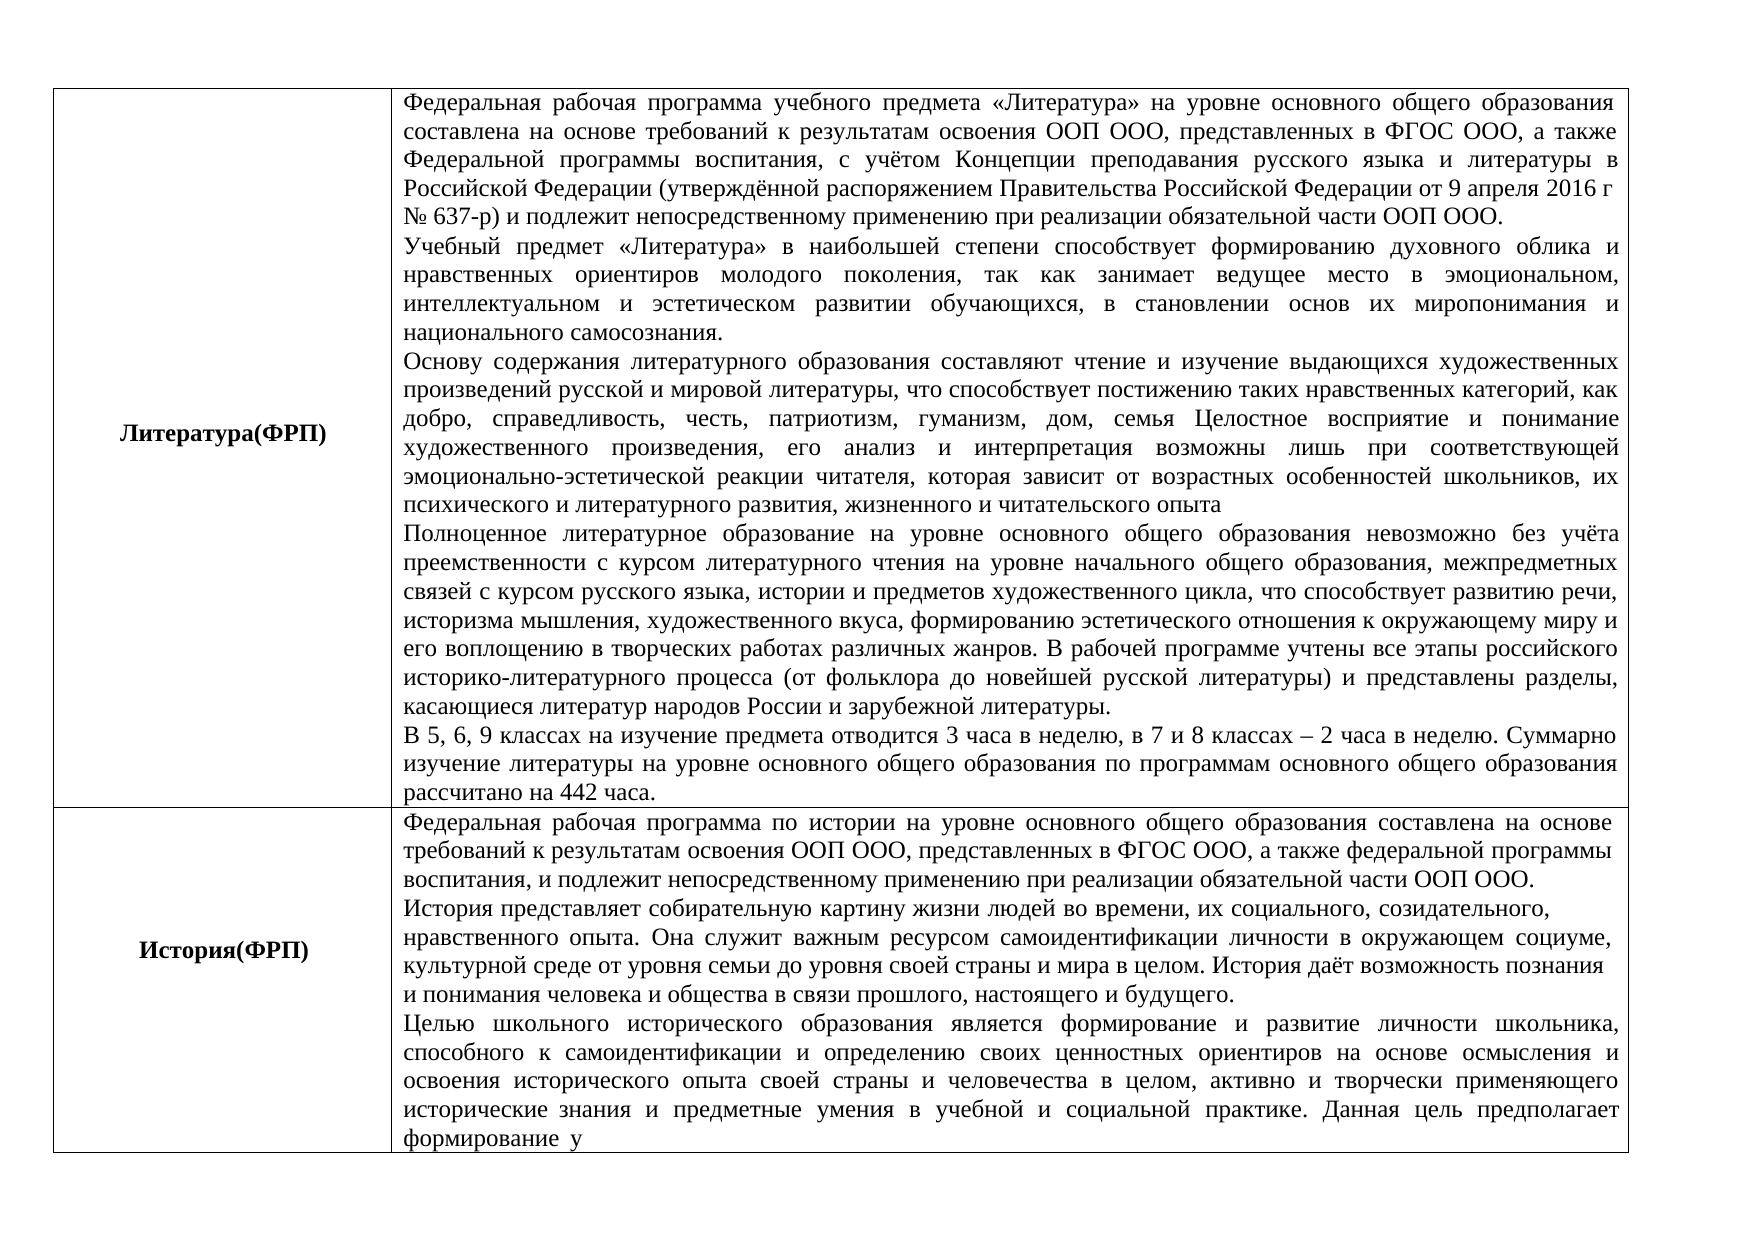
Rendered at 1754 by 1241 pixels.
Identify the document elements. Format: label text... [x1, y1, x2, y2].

table_cell Федеральная рабочая программа по истории на уровне основного общего образования составлена на основе требований к результатам освоения ООП ООО, представленных в ФГОС ООО, а также федеральной программы воспитания, и подлежит непосредственному применению при реализации обязательной части ООП ООО. История представляет собирательную картину жизни людей во времени, их социального, созидательного, нравственного опыта. Она служит важным ресурсом самоидентификации личности в окружающем социуме, культурной среде от уровня семьи до уровня своей страны и мира в целом. История даёт возможность познания и понимания человека и общества в связи прошлого, настоящего и будущего. Целью школьного исторического образования является формирование и развитие личности школьника, способного к самоидентификации и определению своих ценностных ориентиров на основе осмысления и освоения исторического опыта своей страны и человечества в целом, активно и творчески применяющего исторические знания и предметные умения в учебной и социальной практике. Данная цель предполагает формирование у [392, 808, 1628, 1152]
table_header Литература(ФРП) [54, 89, 391, 807]
table_cell История(ФРП) [54, 808, 391, 1152]
table_header Федеральная рабочая программа учебного предмета «Литература» на уровне основного общего образования составлена на основе требований к результатам освоения ООП ООО, представленных в ФГОС ООО, а также Федеральной программы воспитания, с учётом Концепции преподавания русского языка и литературы в Российской Федерации (утверждённой распоряжением Правительства Российской Федерации от 9 апреля 2016 г № 637-р) и подлежит непосредственному применению при реализации обязательной части ООП ООО. Учебный предмет «Литература» в наибольшей степени способствует формированию духовного облика и нравственных ориентиров молодого поколения, так как занимает ведущее место в эмоциональном, интеллектуальном и эстетическом развитии обучающихся, в становлении основ их миропонимания и национального самосознания. Основу содержания литературного образования составляют чтение и изучение выдающихся художественных произведений русской и мировой литературы, что способствует постижению таких нравственных категорий, как добро, справедливость, честь, патриотизм, гуманизм, дом, семья Целостное восприятие и понимание художественного произведения, его анализ и интерпретация возможны лишь при соответствующей эмоционально-эстетической реакции читателя, которая зависит от возрастных особенностей школьников, их психического и литературного развития, жизненного и читательского опыта Полноценное литературное образование на уровне основного общего образования невозможно без учёта преемственности с курсом литературного чтения на уровне начального общего образования, межпредметных связей с курсом русского языка, истории и предметов художественного цикла, что способствует развитию речи, историзма мышления, художественного вкуса, формированию эстетического отношения к окружающему миру и его воплощению в творческих работах различных жанров. В рабочей программе учтены все этапы российского историко-литературного процесса (от фольклора до новейшей русской литературы) и представлены разделы, касающиеся литератур народов России и зарубежной литературы. В 5, 6, 9 классах на изучение предмета отводится 3 часа в неделю, в 7 и 8 классах – 2 часа в неделю. Суммарно изучение литературы на уровне основного общего образования по программам основного общего образования рассчитано на 442 часа. [392, 89, 1628, 807]
